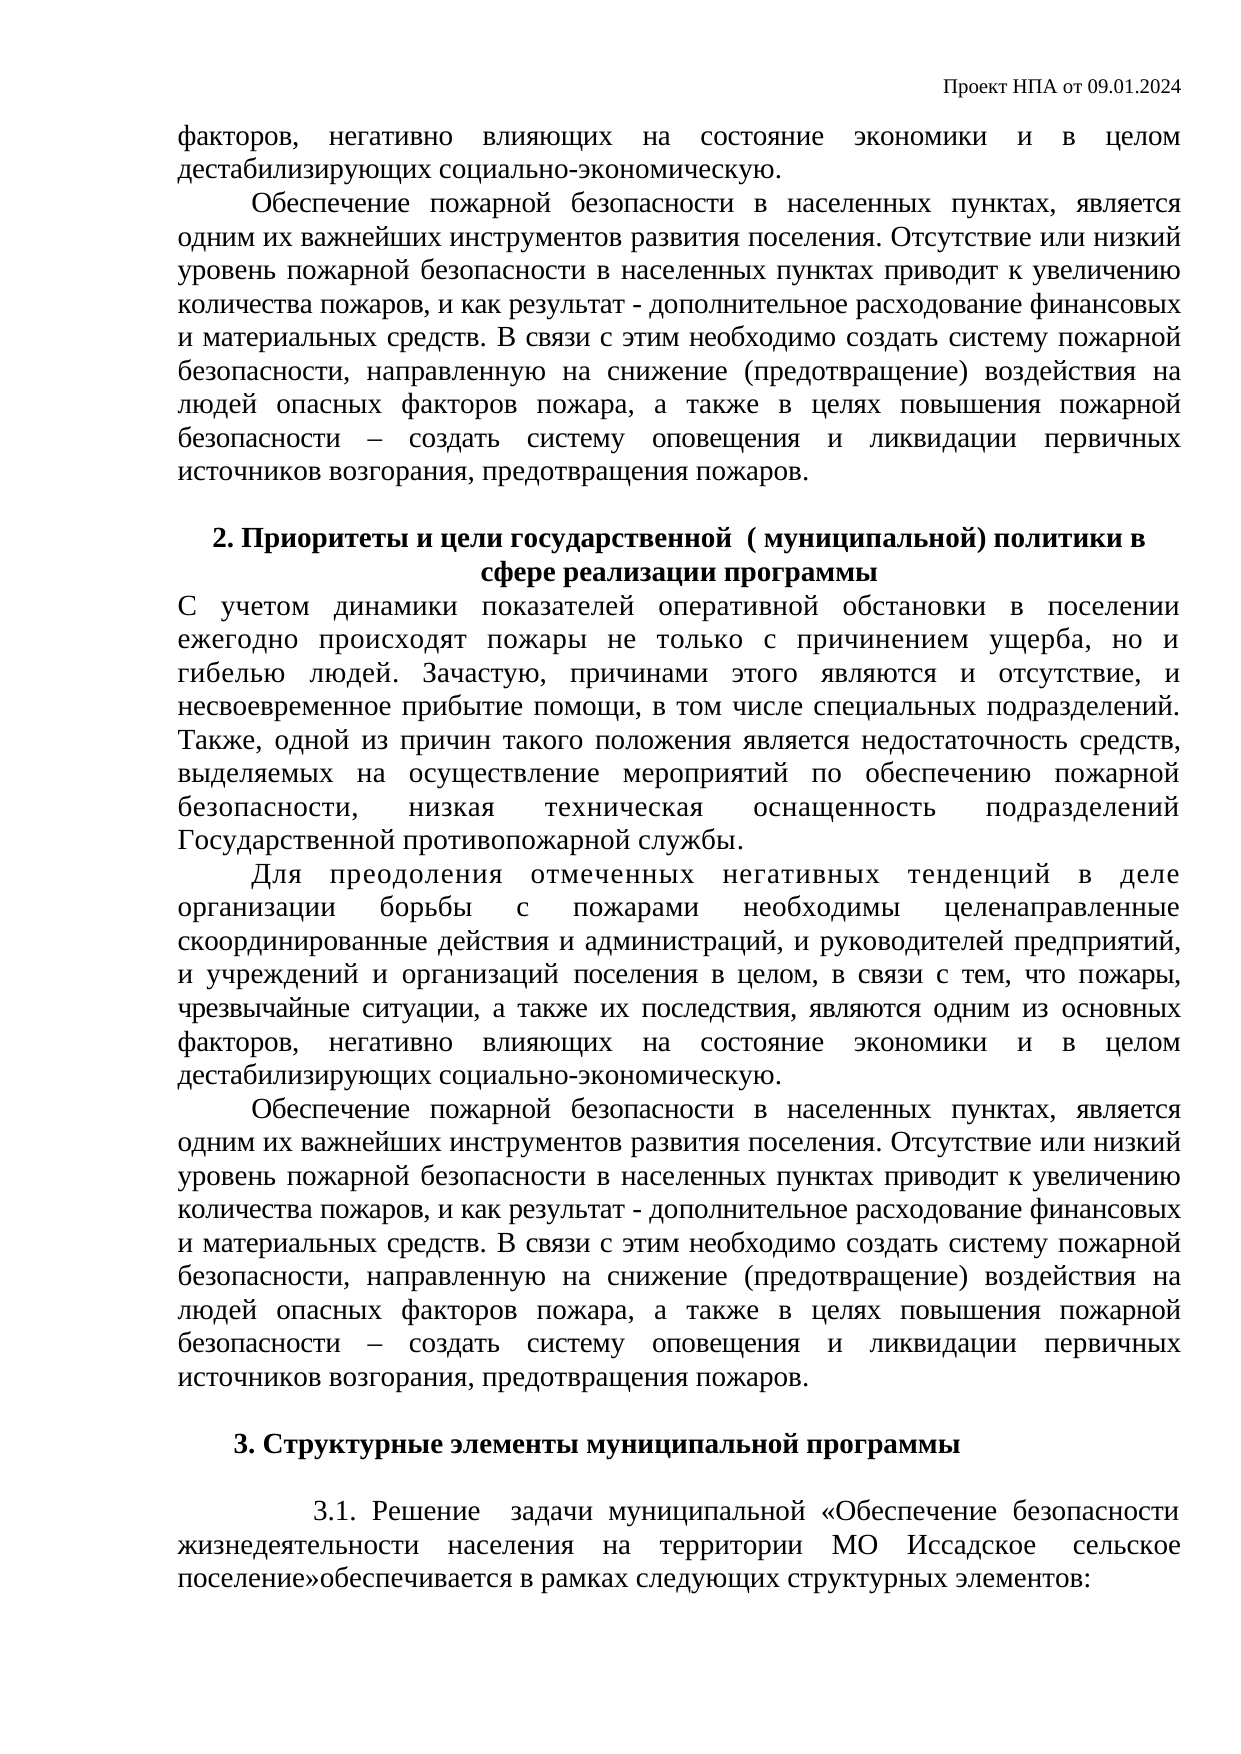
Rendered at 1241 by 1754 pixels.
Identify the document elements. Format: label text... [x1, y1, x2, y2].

text 3.1. Решение задачи муниципальной «Обеспечение безопасности жизнедеятельности населения на территории МО Иссадское сельское поселение»обеспечивается в рамках следующих структурных элементов: [177, 1493, 1181, 1594]
text 3. Структурные элементы муниципальной программы [177, 1426, 1181, 1460]
subtitle 2. Приоритеты и цели государственной ( муниципальной) политики в сфере реализации программы [177, 521, 1181, 588]
text Обеспечение пожарной безопасности в населенных пунктах, является одним их важнейших инструментов развития поселения. Отсутствие или низкий уровень пожарной безопасности в населенных пунктах приводит к увеличению количества пожаров, и как результат - дополнительное расходование финансовых и материальных средств. В связи с этим необходимо создать систему пожарной безопасности, направленную на снижение (предотвращение) воздействия на людей опасных факторов пожара, а также в целях повышения пожарной безопасности – создать систему оповещения и ликвидации первичных источников возгорания, предотвращения пожаров. [177, 185, 1181, 487]
text Обеспечение пожарной безопасности в населенных пунктах, является одним их важнейших инструментов развития поселения. Отсутствие или низкий уровень пожарной безопасности в населенных пунктах приводит к увеличению количества пожаров, и как результат - дополнительное расходование финансовых и материальных средств. В связи с этим необходимо создать систему пожарной безопасности, направленную на снижение (предотвращение) воздействия на людей опасных факторов пожара, а также в целях повышения пожарной безопасности – создать систему оповещения и ликвидации первичных источников возгорания, предотвращения пожаров. [177, 1091, 1181, 1393]
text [177, 118, 1181, 185]
text С учетом динамики показателей оперативной обстановки в поселении ежегодно происходят пожары не только с причинением ущерба, но и гибелью людей. Зачастую, причинами этого являются и отсутствие, и несвоевременное прибытие помощи, в том числе специальных подразделений. Также, одной из причин такого положения является недостаточность средств, выделяемых на осуществление мероприятий по обеспечению пожарной безопасности, низкая техническая оснащенность подразделений Государственной противопожарной службы. [177, 588, 1181, 856]
